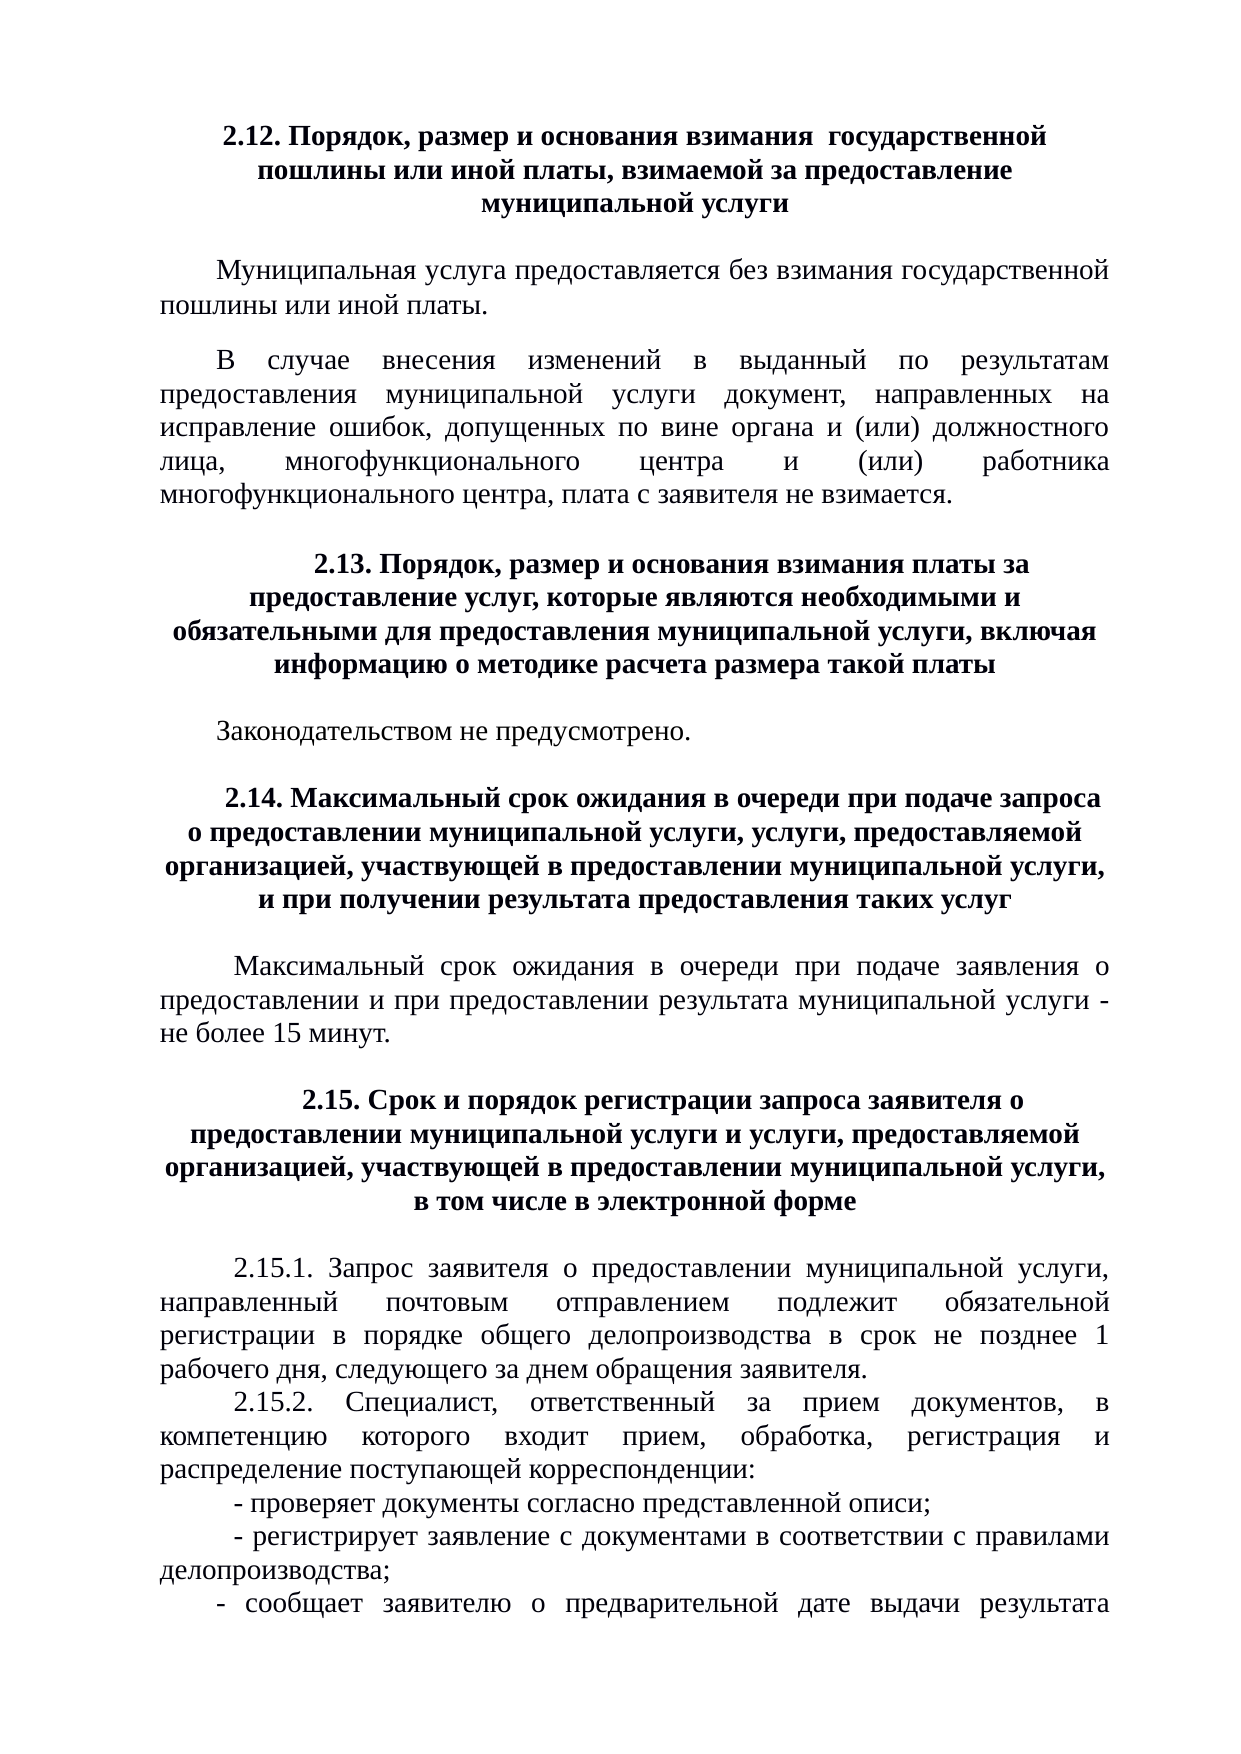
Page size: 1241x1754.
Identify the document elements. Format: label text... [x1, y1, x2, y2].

text - регистрирует заявление с документами в соответствии с правилами делопроизводства; [159, 1518, 1110, 1586]
text 2.15.2. Специалист, ответственный за прием документов, в компетенцию которого входит прием, обработка, регистрация и распределение поступающей корреспонденции: [159, 1384, 1110, 1485]
text 2.15. Срок и порядок регистрации запроса заявителя о предоставлении муниципальной услуги и услуги, предоставляемой организацией, участвующей в предоставлении муниципальной услуги, в том числе в электронной форме [159, 1082, 1110, 1217]
text 2.12. Порядок, размер и основания взимания государственной пошлины или иной платы, взимаемой за предоставление муниципальной услуги [159, 118, 1110, 219]
text 2.13. Порядок, размер и основания взимания платы за предоставление услуг, которые являются необходимыми и обязательными для предоставления муниципальной услуги, включая информацию о методике расчета размера такой платы [159, 546, 1110, 680]
text Муниципальная услуга предоставляется без взимания государственной пошлины или иной платы. [159, 252, 1110, 322]
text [159, 1586, 1110, 1619]
text 2.14. Максимальный срок ожидания в очереди при подаче запроса о предоставлении муниципальной услуги, услуги, предоставляемой организацией, участвующей в предоставлении муниципальной услуги, и при получении результата предоставления таких услуг [159, 781, 1110, 915]
text Законодательством не предусмотрено. [159, 713, 1110, 747]
text В случае внесения изменений в выданный по результатам предоставления муниципальной услуги документ, направленных на исправление ошибок, допущенных по вине органа и (или) должностного лица, многофункционального центра и (или) работника многофункционального центра, плата с заявителя не взимается. [159, 342, 1110, 510]
text Максимальный срок ожидания в очереди при подаче заявления о предоставлении и при предоставлении результата муниципальной услуги - не более 15 минут. [159, 948, 1110, 1049]
text 2.15.1. Запрос заявителя о предоставлении муниципальной услуги, направленный почтовым отправлением подлежит обязательной регистрации в порядке общего делопроизводства в срок не позднее 1 рабочего дня, следующего за днем обращения заявителя. [159, 1250, 1110, 1384]
text - проверяет документы согласно представленной описи; [159, 1485, 1110, 1518]
